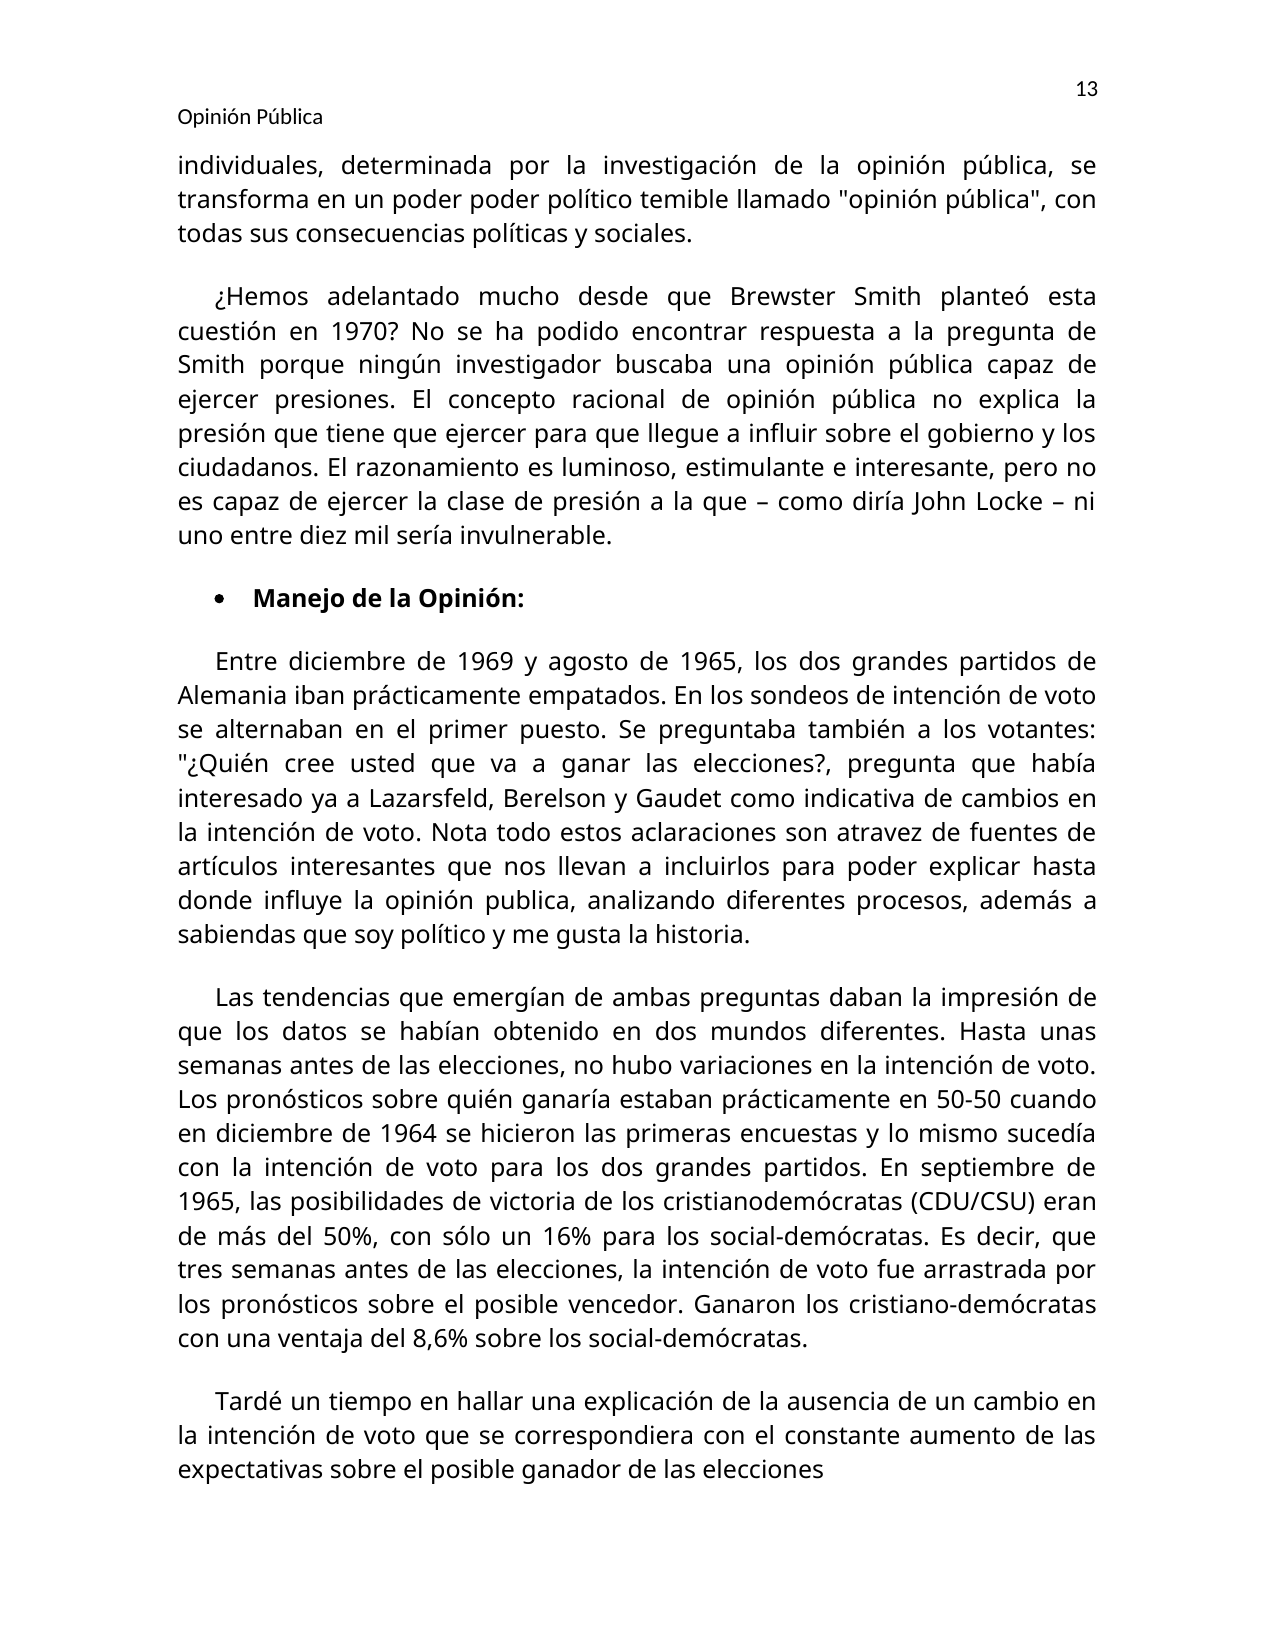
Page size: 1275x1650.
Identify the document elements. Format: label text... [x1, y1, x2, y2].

text ¿Hemos adelantado mucho desde que Brewster Smith planteó esta cuestión en 1970? No se ha podido encontrar respuesta a la pregunta de Smith porque ningún investigador buscaba una opinión pública capaz de ejercer presiones. El concepto racional de opinión pública no explica la presión que tiene que ejercer para que llegue a influir sobre el gobierno y los ciudadanos. El razonamiento es luminoso, estimulante e interesante, pero no es capaz de ejercer la clase de presión a la que – como diría John Locke – ni uno entre diez mil sería invulnerable. [177, 279, 1098, 552]
text Las tendencias que emergían de ambas preguntas daban la impresión de que los datos se habían obtenido en dos mundos diferentes. Hasta unas semanas antes de las elecciones, no hubo variaciones en la intención de voto. Los pronósticos sobre quién ganaría estaban prácticamente en 50-50 cuando en diciembre de 1964 se hicieron las primeras encuestas y lo mismo sucedía con la intención de voto para los dos grandes partidos. En septiembre de 1965, las posibilidades de victoria de los cristianodemócratas (CDU/CSU) eran de más del 50%, con sólo un 16% para los social-demócratas. Es decir, que tres semanas antes de las elecciones, la intención de voto fue arrastrada por los pronósticos sobre el posible vencedor. Ganaron los cristiano-demócratas con una ventaja del 8,6% sobre los social-demócratas. [177, 980, 1098, 1354]
text Entre diciembre de 1969 y agosto de 1965, los dos grandes partidos de Alemania iban prácticamente empatados. En los sondeos de intención de voto se alternaban en el primer puesto. Se preguntaba también a los votantes: "¿Quién cree usted que va a ganar las elecciones?, pregunta que había interesado ya a Lazarsfeld, Berelson y Gaudet como indicativa de cambios en la intención de voto. Nota todo estos aclaraciones son atravez de fuentes de artículos interesantes que nos llevan a incluirlos para poder explicar hasta donde influye la opinión publica, analizando diferentes procesos, además a sabiendas que soy político y me gusta la historia. [177, 644, 1098, 951]
list Manejo de la Opinión: [215, 581, 1098, 615]
text Tardé un tiempo en hallar una explicación de la ausencia de un cambio en la intención de voto que se correspondiera con el constante aumento de las expectativas sobre el posible ganador de las elecciones [177, 1383, 1098, 1486]
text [177, 148, 1098, 250]
